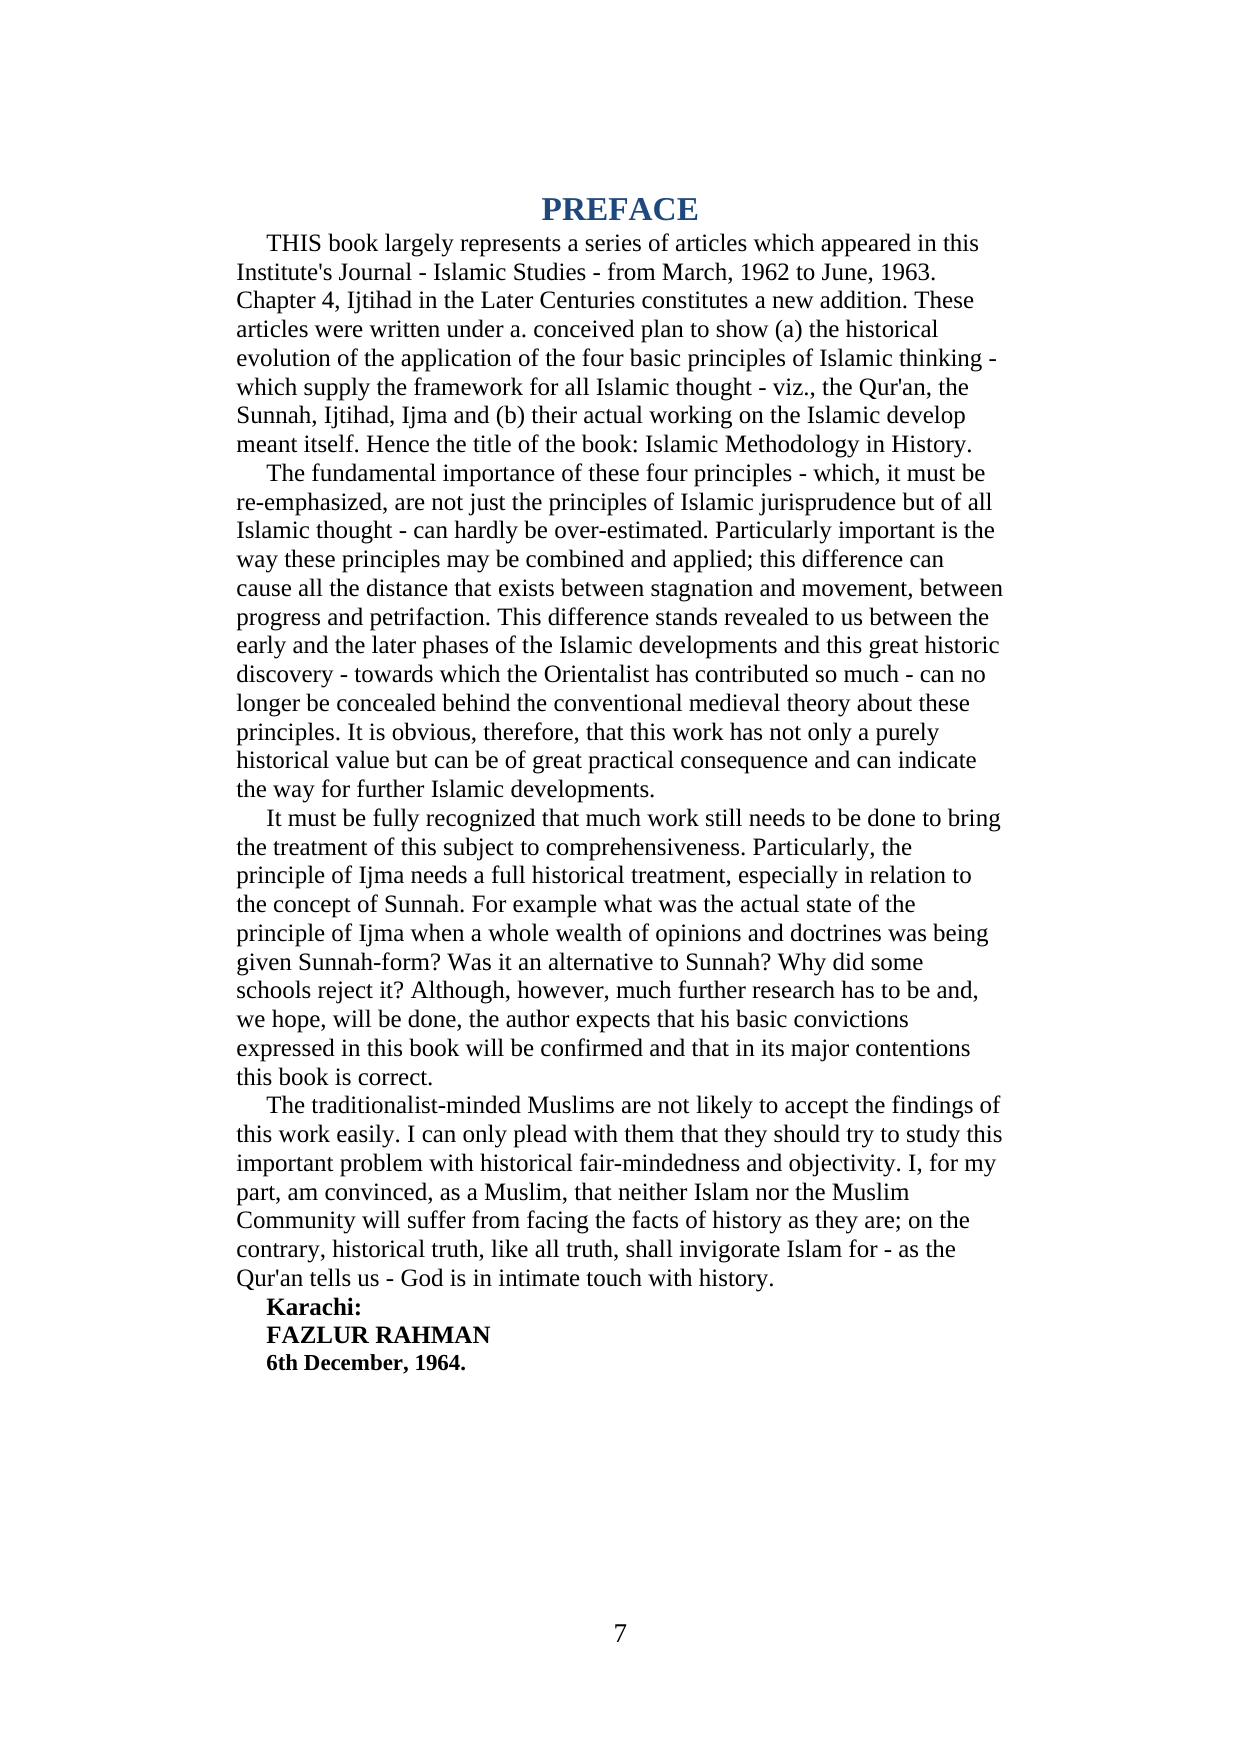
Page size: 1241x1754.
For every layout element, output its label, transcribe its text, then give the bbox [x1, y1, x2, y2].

text The traditionalist-minded Muslims are not likely to accept the findings of this work easily. I can only plead with them that they should try to study this important problem with historical fair-mindedness and objectivity. I, for my part, am convinced, as a Muslim, that neither Islam nor the Muslim Community will suffer from facing the facts of history as they are; on the contrary, historical truth, like all truth, shall invigorate Islam for - as the Qur'an tells us - God is in intimate touch with history. [236, 1091, 1004, 1292]
text Karachi: [236, 1292, 1004, 1321]
text The fundamental importance of these four principles - which, it must be re-emphasized, are not just the principles of Islamic jurisprudence but of all Islamic thought - can hardly be over-estimated. Particularly important is the way these principles may be combined and applied; this difference can cause all the distance that exists between stagnation and movement, between progress and petrifaction. This difference stands revealed to us between the early and the later phases of the Islamic developments and this great historic discovery - towards which the Orientalist has contributed so much - can no longer be concealed behind the conventional medieval theory about these principles. It is obvious, therefore, that this work has not only a purely historical value but can be of great practical consequence and can indicate the way for further Islamic developments. [236, 458, 1004, 803]
text THIS book largely represents a series of articles which appeared in this Institute's Journal - Islamic Studies - from March, 1962 to June, 1963. Chapter 4, Ijtihad in the Later Centuries constitutes a new addition. These articles were written under a. conceived plan to show (a) the historical evolution of the application of the four basic principles of Islamic thinking - which supply the framework for all Islamic thought - viz., the Qur'an, the Sunnah, Ijtihad, Ijma and (b) their actual working on the Islamic develop meant itself. Hence the title of the book: Islamic Methodology in History. [236, 228, 1004, 458]
subtitle PREFACE [236, 190, 1004, 228]
text It must be fully recognized that much work still needs to be done to bring the treatment of this subject to comprehensiveness. Particularly, the principle of Ijma needs a full historical treatment, especially in relation to the concept of Sunnah. For example what was the actual state of the principle of Ijma when a whole wealth of opinions and doctrines was being given Sunnah-form? Was it an alternative to Sunnah? Why did some schools reject it? Although, however, much further research has to be and, we hope, will be done, the author expects that his basic convictions expressed in this book will be confirmed and that in its major contentions this book is correct. [236, 803, 1004, 1091]
text FAZLUR RAHMAN [236, 1321, 1004, 1349]
text 6th December, 1964. [236, 1349, 1004, 1376]
